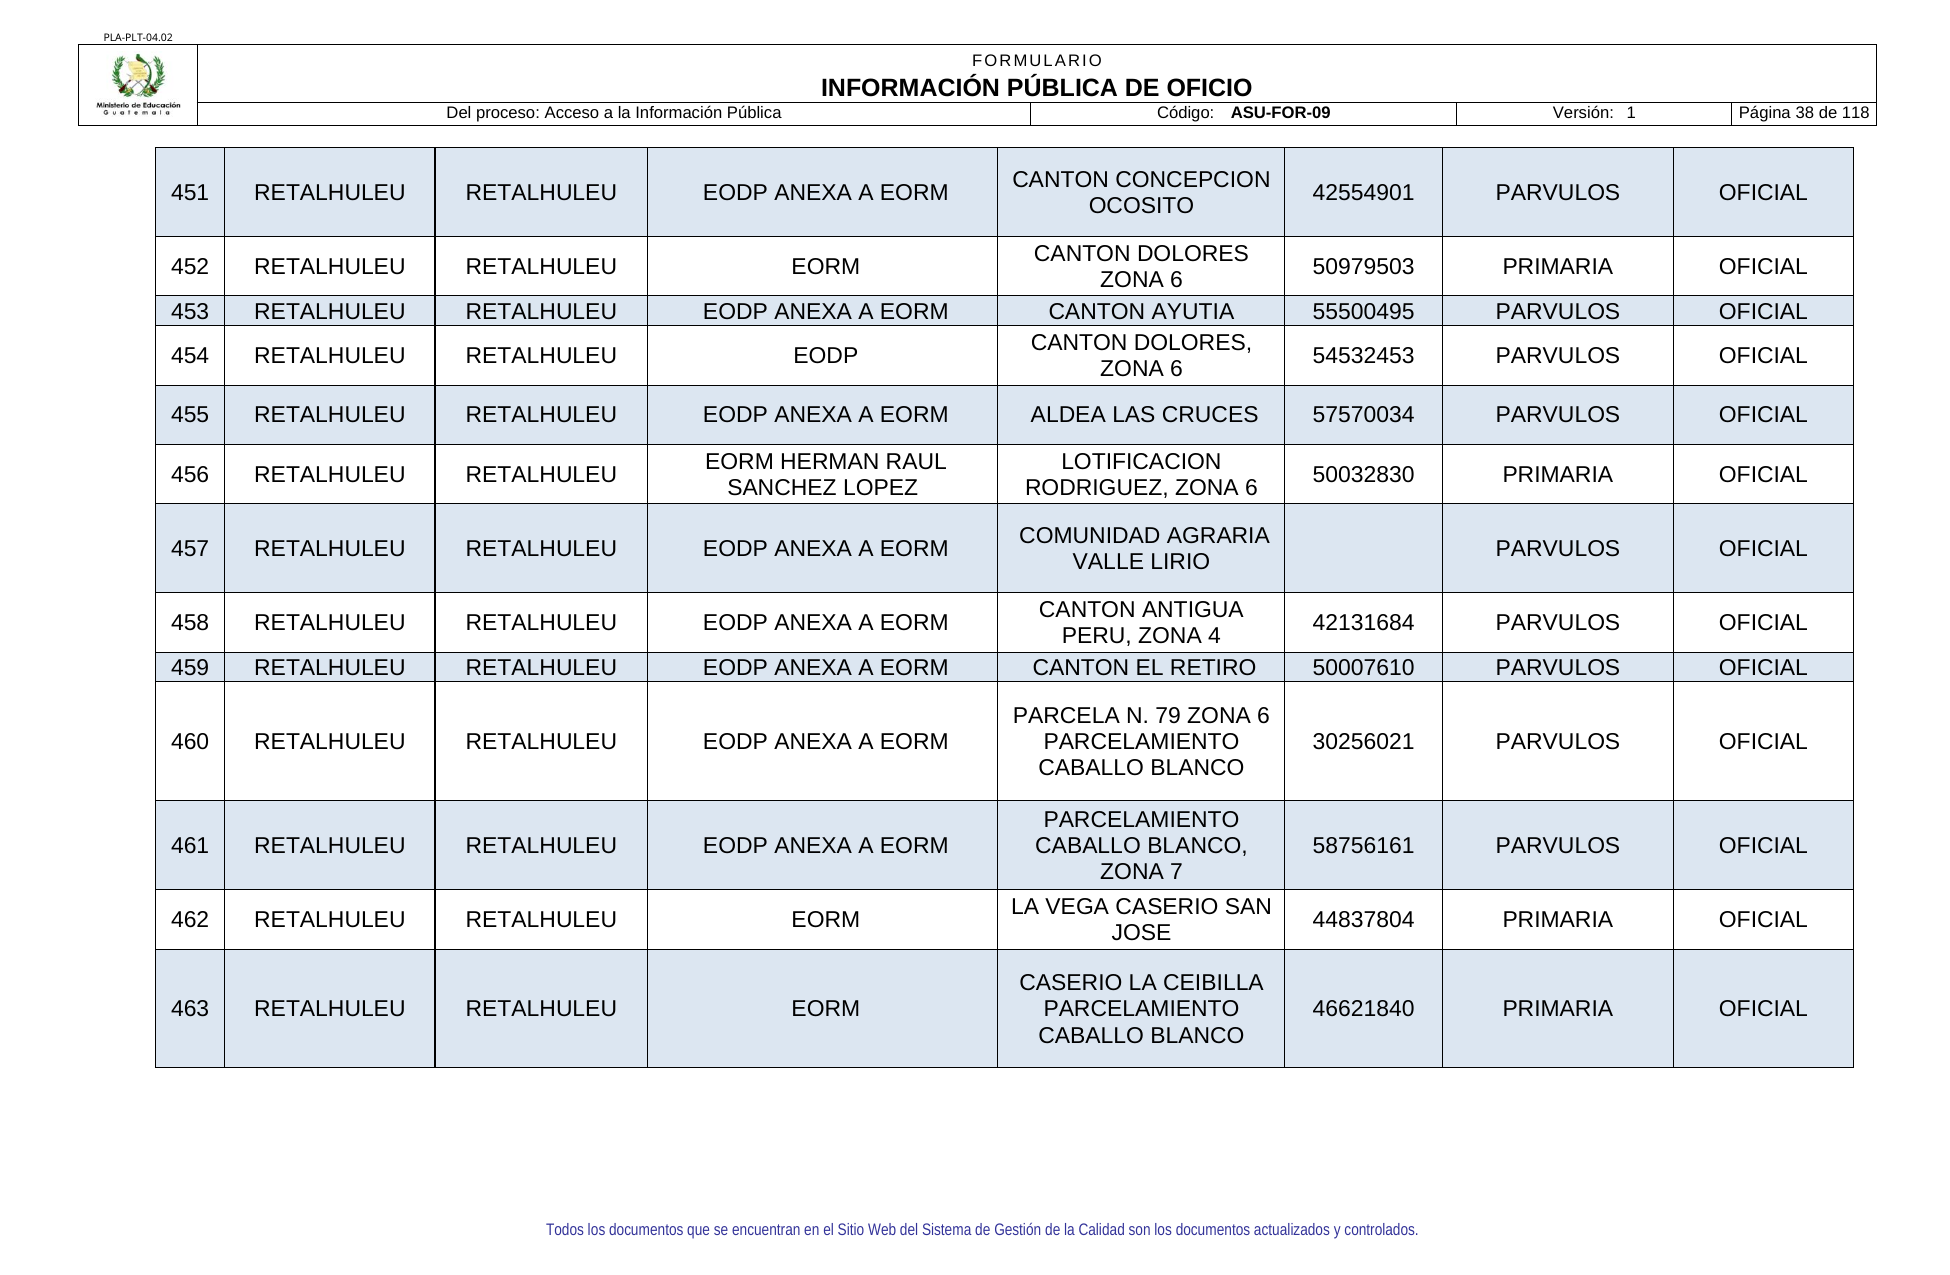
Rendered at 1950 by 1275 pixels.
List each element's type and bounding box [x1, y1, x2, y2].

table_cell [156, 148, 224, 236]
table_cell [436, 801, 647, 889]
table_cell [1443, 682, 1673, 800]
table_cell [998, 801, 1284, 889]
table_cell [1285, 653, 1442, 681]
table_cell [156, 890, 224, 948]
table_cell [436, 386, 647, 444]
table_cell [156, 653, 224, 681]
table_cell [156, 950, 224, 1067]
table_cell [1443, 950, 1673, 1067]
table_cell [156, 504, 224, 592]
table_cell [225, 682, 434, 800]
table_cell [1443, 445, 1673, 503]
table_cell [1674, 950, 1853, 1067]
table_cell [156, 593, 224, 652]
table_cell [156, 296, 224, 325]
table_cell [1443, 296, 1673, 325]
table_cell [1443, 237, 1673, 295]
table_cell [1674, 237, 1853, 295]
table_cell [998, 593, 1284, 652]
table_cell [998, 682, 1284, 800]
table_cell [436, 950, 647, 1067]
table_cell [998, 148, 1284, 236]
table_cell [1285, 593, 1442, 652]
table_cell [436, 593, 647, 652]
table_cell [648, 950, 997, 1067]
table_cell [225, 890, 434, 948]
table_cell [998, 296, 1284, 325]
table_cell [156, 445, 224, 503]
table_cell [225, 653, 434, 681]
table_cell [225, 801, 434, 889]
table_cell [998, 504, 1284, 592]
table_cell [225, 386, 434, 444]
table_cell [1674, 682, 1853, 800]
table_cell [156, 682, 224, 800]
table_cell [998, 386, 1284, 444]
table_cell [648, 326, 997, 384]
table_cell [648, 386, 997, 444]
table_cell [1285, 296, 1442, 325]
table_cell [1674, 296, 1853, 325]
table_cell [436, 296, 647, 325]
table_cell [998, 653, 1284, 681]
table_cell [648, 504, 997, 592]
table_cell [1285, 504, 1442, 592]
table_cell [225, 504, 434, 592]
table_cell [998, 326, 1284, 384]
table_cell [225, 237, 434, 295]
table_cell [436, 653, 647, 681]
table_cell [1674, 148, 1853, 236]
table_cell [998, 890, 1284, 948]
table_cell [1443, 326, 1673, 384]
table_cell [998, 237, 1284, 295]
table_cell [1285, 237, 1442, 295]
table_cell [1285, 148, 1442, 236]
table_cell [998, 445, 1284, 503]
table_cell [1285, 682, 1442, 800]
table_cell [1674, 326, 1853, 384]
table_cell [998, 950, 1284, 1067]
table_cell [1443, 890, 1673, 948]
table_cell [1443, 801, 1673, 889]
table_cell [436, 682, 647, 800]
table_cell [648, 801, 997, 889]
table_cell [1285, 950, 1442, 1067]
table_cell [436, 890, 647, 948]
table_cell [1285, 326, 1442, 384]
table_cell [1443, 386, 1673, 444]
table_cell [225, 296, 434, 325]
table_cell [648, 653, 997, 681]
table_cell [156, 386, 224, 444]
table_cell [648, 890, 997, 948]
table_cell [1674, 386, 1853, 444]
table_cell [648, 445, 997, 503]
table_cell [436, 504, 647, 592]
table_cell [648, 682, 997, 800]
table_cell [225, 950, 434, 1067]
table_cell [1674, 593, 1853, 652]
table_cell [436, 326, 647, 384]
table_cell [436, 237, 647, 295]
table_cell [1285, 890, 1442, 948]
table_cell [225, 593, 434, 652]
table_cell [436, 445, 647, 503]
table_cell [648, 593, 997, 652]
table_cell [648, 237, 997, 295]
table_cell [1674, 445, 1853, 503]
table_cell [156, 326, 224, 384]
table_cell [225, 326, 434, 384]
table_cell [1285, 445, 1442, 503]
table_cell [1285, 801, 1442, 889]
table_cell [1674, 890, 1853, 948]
picture [95, 51, 181, 117]
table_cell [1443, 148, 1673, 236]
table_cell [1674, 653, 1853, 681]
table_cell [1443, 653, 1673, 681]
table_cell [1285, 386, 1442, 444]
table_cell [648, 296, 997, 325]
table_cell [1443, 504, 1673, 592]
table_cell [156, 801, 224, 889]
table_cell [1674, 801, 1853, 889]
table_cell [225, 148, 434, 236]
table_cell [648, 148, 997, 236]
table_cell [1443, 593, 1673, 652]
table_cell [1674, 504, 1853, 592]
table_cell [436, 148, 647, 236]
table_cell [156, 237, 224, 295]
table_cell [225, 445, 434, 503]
